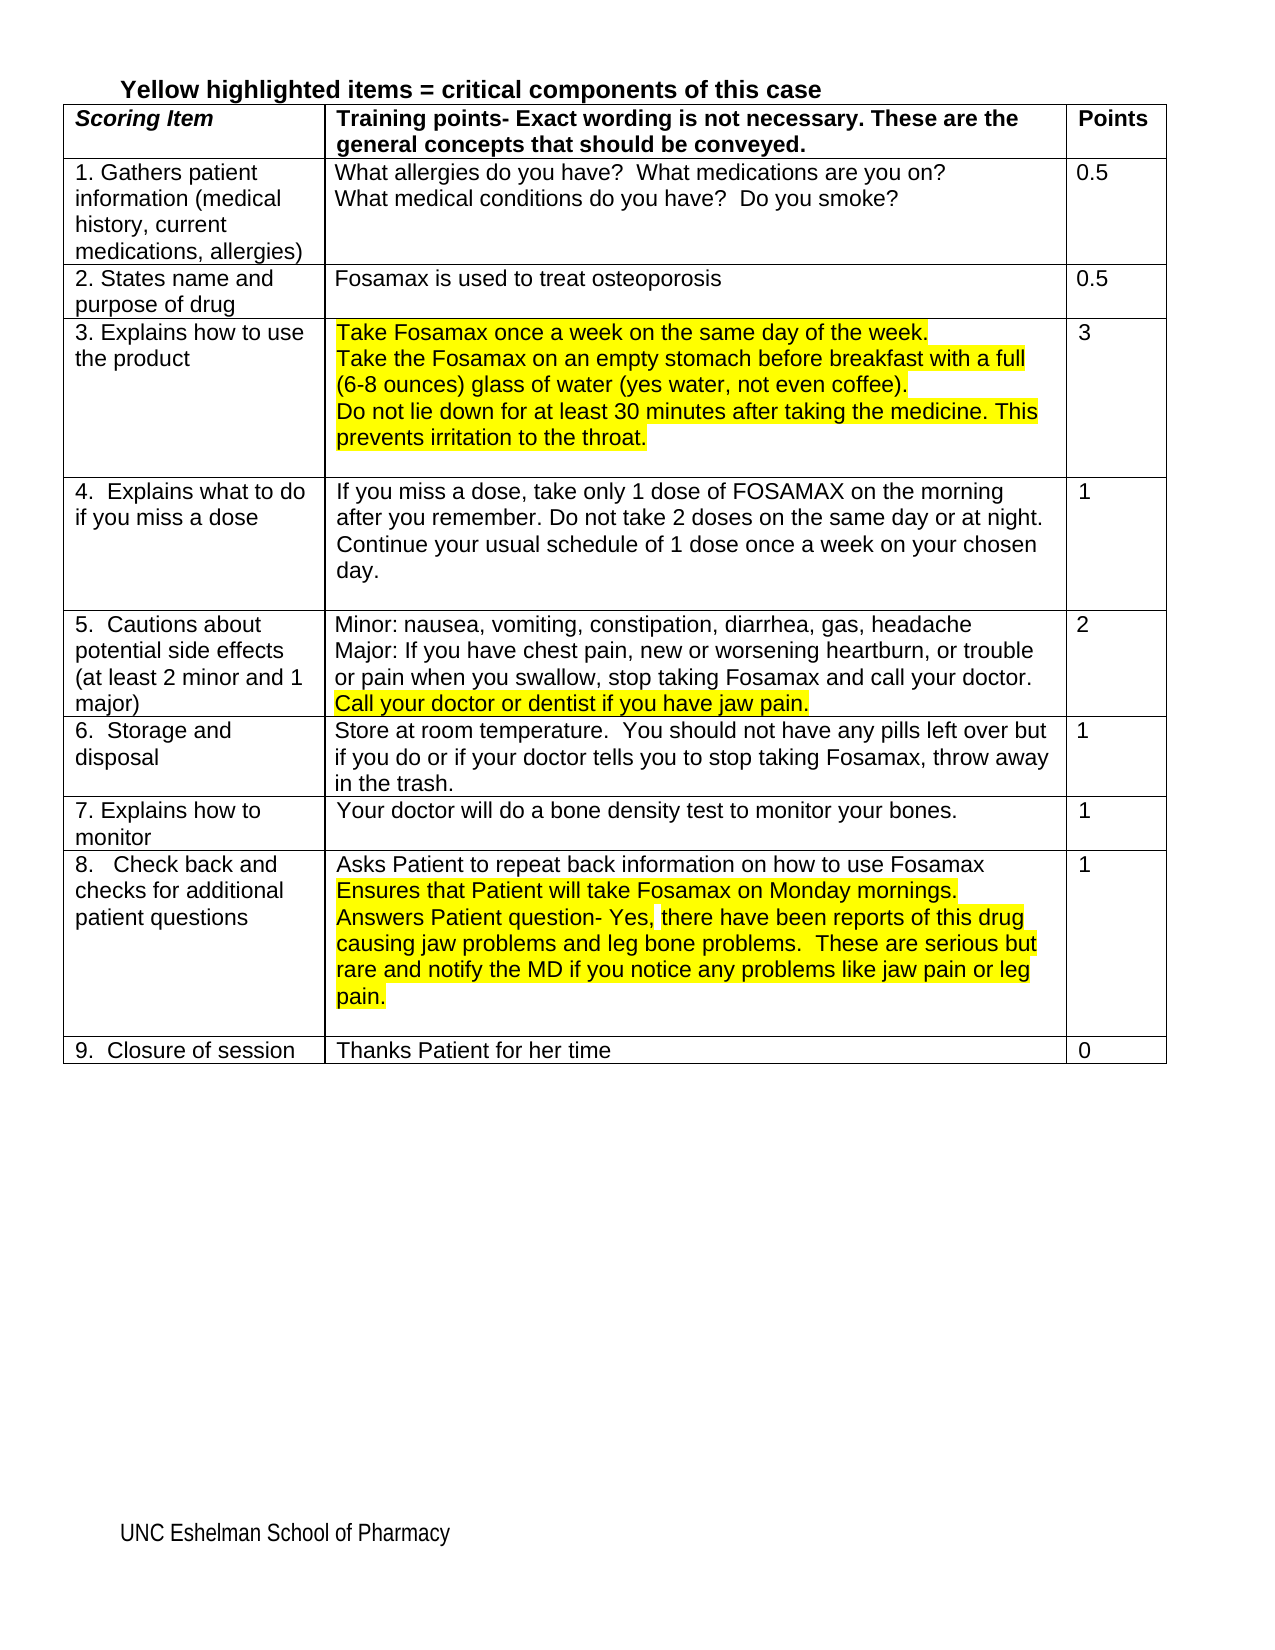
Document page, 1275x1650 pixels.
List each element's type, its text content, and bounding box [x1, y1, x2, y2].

table_header Scoring Item [64, 105, 324, 157]
table_cell Minor: nausea, vomiting, constipation, diarrhea, gas, headache Major: If you have chest pain, new or worsening heartburn, or trouble or pain when you swallow, stop taking Fosamax and call your doctor. Call your doctor or dentist if you have jaw pain. [326, 611, 1066, 716]
table_cell Fosamax is used to treat osteoporosis [326, 265, 1066, 318]
table_cell 1 [1067, 797, 1166, 850]
table_cell 0.5 [1067, 265, 1166, 318]
table_cell What allergies do you have? What medications are you on? What medical conditions do you have? Do you smoke? [326, 159, 1066, 264]
table_cell 1. Gathers patient information (medical history, current medications, allergies) [64, 159, 324, 264]
table_cell 9. Closure of session [64, 1037, 324, 1063]
table_cell Asks Patient to repeat back information on how to use Fosamax Ensures that Patient will take Fosamax on Monday mornings. Answers Patient question- Yes, there have been reports of this drug causing jaw problems and leg bone problems. These are serious but rare and notify the MD if you notice any problems like jaw pain or leg pain. [326, 851, 1066, 1036]
table_cell Store at room temperature. You should not have any pills left over but if you do or if your doctor tells you to stop taking Fosamax, throw away in the trash. [326, 717, 1066, 796]
table_cell 2 [1067, 611, 1166, 716]
table_cell 3. Explains how to use the product [64, 319, 324, 477]
table_cell Thanks Patient for her time [326, 1037, 1066, 1063]
table_cell 0 [1067, 1037, 1166, 1063]
table_cell 0.5 [1067, 159, 1166, 264]
table_cell 5. Cautions about potential side effects (at least 2 minor and 1 major) [64, 611, 324, 716]
table_cell 8. Check back and checks for additional patient questions [64, 851, 324, 1036]
table_cell If you miss a dose, take only 1 dose of FOSAMAX on the morning after you remember. Do not take 2 doses on the same day or at night. Continue your usual schedule of 1 dose once a week on your chosen day. [326, 478, 1066, 610]
table_cell 1 [1067, 717, 1166, 796]
table_header Training points- Exact wording is not necessary. These are the general concepts that should be conveyed. [326, 105, 1066, 157]
table_cell 1 [1067, 478, 1166, 610]
title Yellow highlighted items = critical components of this case [120, 75, 1155, 104]
table_cell 1 [1067, 851, 1166, 1036]
table_cell 3 [1067, 319, 1166, 477]
table_cell 6. Storage and disposal [64, 717, 324, 796]
table_cell Take Fosamax once a week on the same day of the week. Take the Fosamax on an empty stomach before breakfast with a full (6-8 ounces) glass of water (yes water, not even coffee). Do not lie down for at least 30 minutes after taking the medicine. This prevents irritation to the throat. [326, 319, 1066, 477]
table_cell Your doctor will do a bone density test to monitor your bones. [326, 797, 1066, 850]
table_header Points [1067, 105, 1166, 157]
table_cell 4. Explains what to do if you miss a dose [64, 478, 324, 610]
table_cell 2. States name and purpose of drug [64, 265, 324, 318]
table_cell 7. Explains how to monitor [64, 797, 324, 850]
